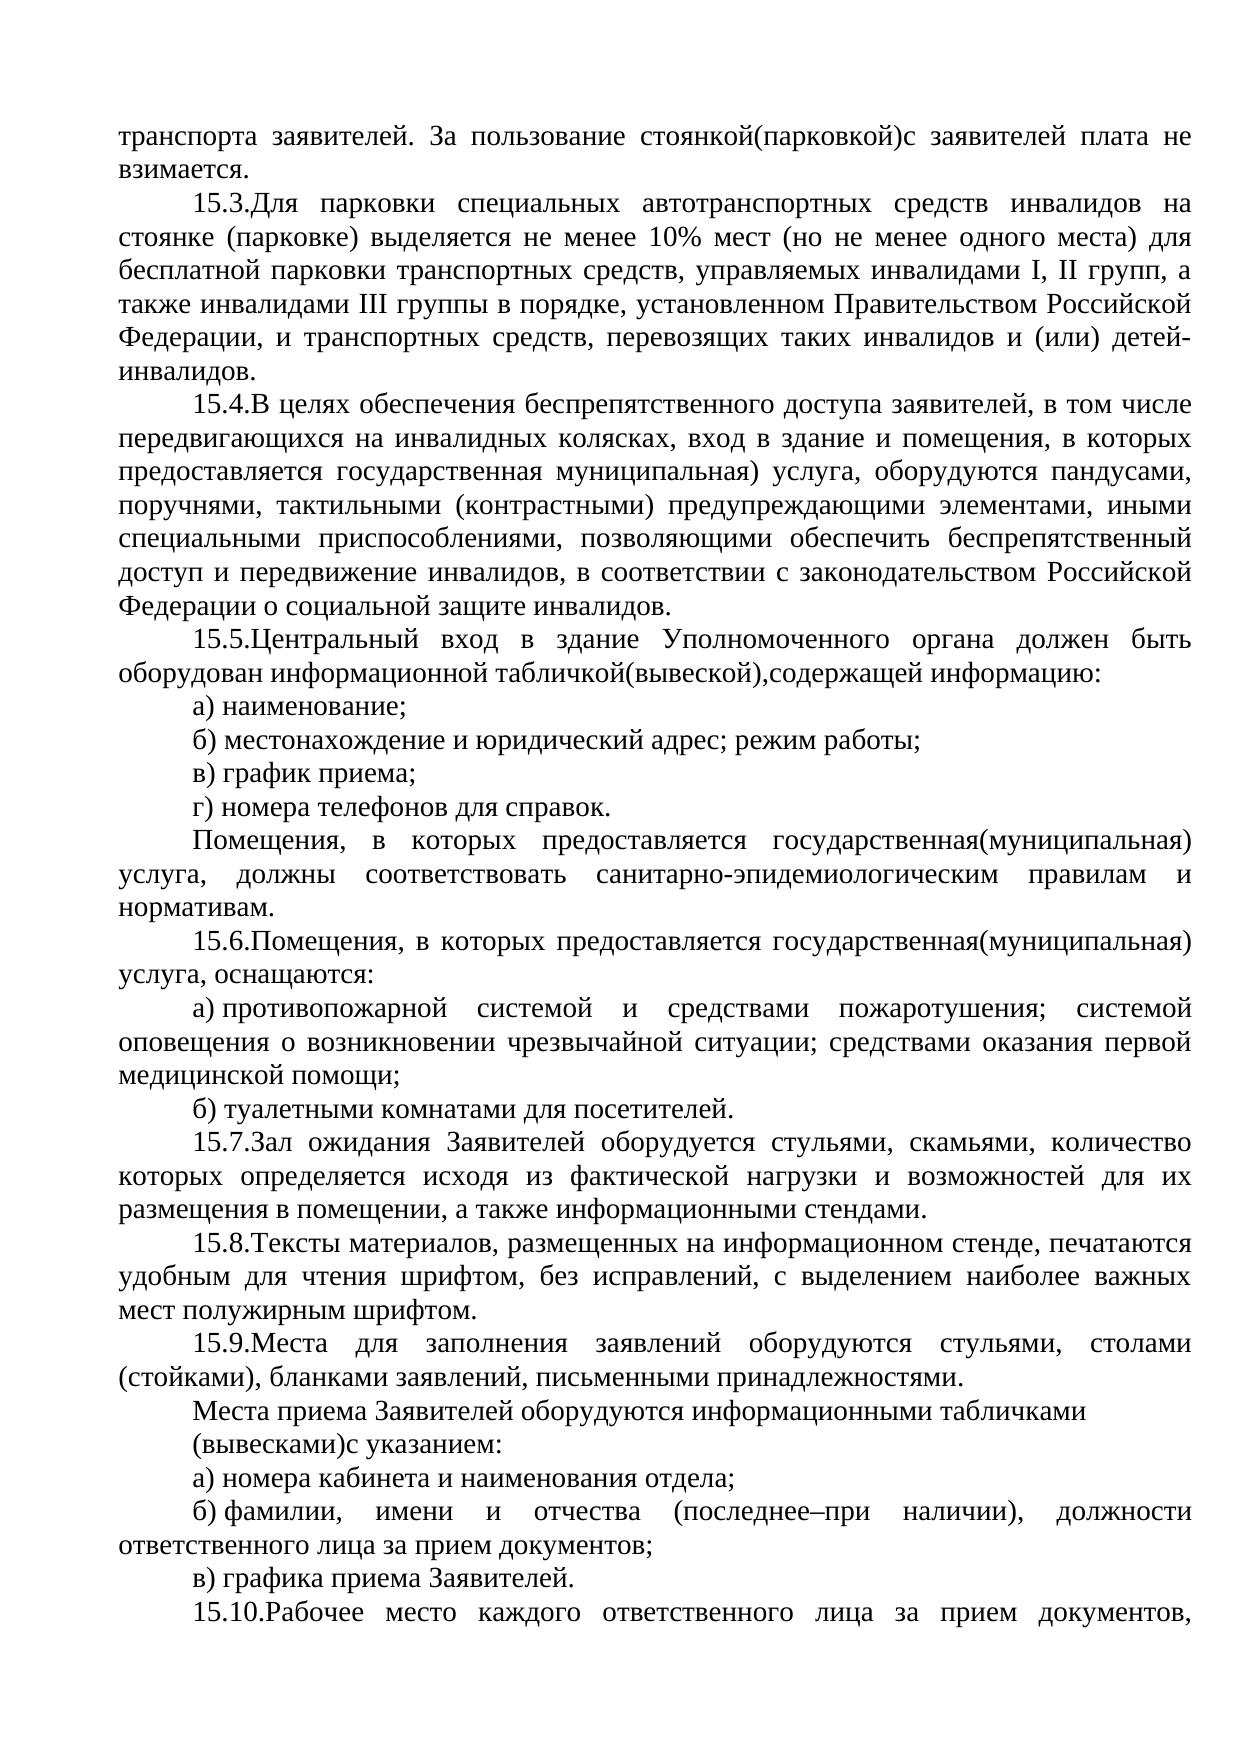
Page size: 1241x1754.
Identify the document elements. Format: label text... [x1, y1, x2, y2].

text 15.4.В целях обеспечения беспрепятственного доступа заявителей, в том числе передвигающихся на инвалидных колясках, вход в здание и помещения, в которых предоставляется государственная муниципальная) услуга, оборудуются пандусами, поручнями, тактильными (контрастными) предупреждающими элементами, иными специальными приспособлениями, позволяющими обеспечить беспрепятственный доступ и передвижение инвалидов, в соответствии с законодательством Российской Федерации о социальной защите инвалидов. [118, 386, 1193, 621]
text Места приема Заявителей оборудуются информационными табличками [118, 1393, 1193, 1426]
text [118, 1594, 1193, 1627]
text а) противопожарной системой и средствами пожаротушения; системой оповещения о возникновении чрезвычайной ситуации; средствами оказания первой медицинской помощи; [118, 990, 1193, 1091]
text б) фамилии, имени и отчества (последнее–при наличии), должности ответственного лица за прием документов; [118, 1493, 1193, 1560]
text 15.3.Для парковки специальных автотранспортных средств инвалидов на стоянке (парковке) выделяется не менее 10% мест (но не менее одного места) для бесплатной парковки транспортных средств, управляемых инвалидами I, II групп, а также инвалидами III группы в порядке, установленном Правительством Российской Федерации, и транспортных средств, перевозящих таких инвалидов и (или) детей-инвалидов. [118, 185, 1193, 386]
text г) номера телефонов для справок. [118, 789, 1193, 822]
text в) графика приема Заявителей. [118, 1560, 1193, 1594]
text 15.8.Тексты материалов, размещенных на информационном стенде, печатаются удобным для чтения шрифтом, без исправлений, с выделением наиболее важных мест полужирным шрифтом. [118, 1225, 1193, 1326]
text (вывесками)с указанием: [118, 1426, 1193, 1460]
text Помещения, в которых предоставляется государственная(муниципальная) услуга, должны соответствовать санитарно-эпидемиологическим правилам и нормативам. [118, 822, 1193, 923]
text 15.5.Центральный вход в здание Уполномоченного органа должен быть оборудован информационной табличкой(вывеской),содержащей информацию: [118, 621, 1193, 688]
text 15.6.Помещения, в которых предоставляется государственная(муниципальная) услуга, оснащаются: [118, 923, 1193, 990]
text а) номера кабинета и наименования отдела; [118, 1460, 1193, 1493]
text б) местонахождение и юридический адрес; режим работы; [118, 722, 1193, 755]
text б) туалетными комнатами для посетителей. [118, 1091, 1193, 1124]
text а) наименование; [118, 688, 1193, 722]
text 15.9.Места для заполнения заявлений оборудуются стульями, столами (стойками), бланками заявлений, письменными принадлежностями. [118, 1326, 1193, 1393]
text в) график приема; [118, 755, 1193, 789]
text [118, 118, 1193, 185]
text 15.7.Зал ожидания Заявителей оборудуется стульями, скамьями, количество которых определяется исходя из фактической нагрузки и возможностей для их размещения в помещении, а также информационными стендами. [118, 1124, 1193, 1225]
